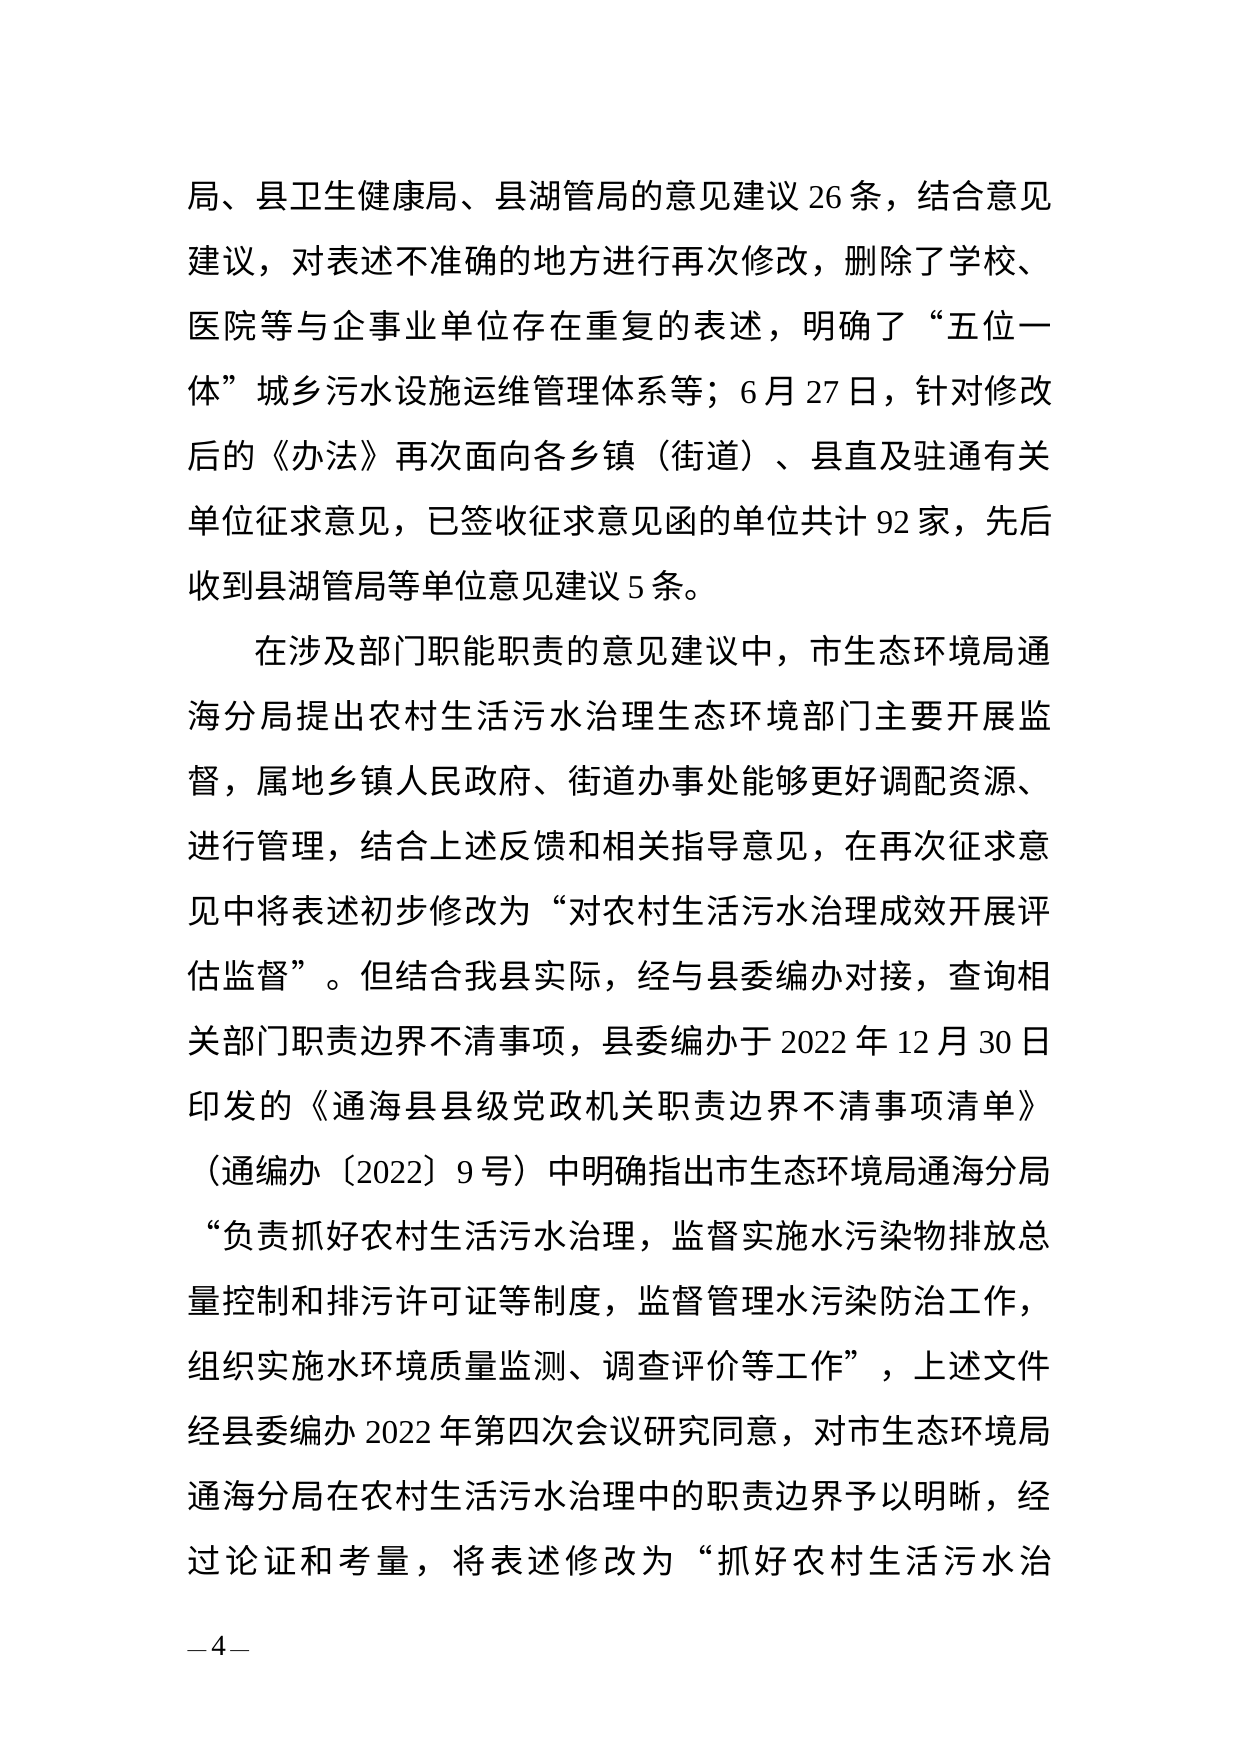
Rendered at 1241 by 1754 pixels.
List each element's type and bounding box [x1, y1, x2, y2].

text [187, 162, 1053, 617]
text [187, 617, 1053, 1592]
